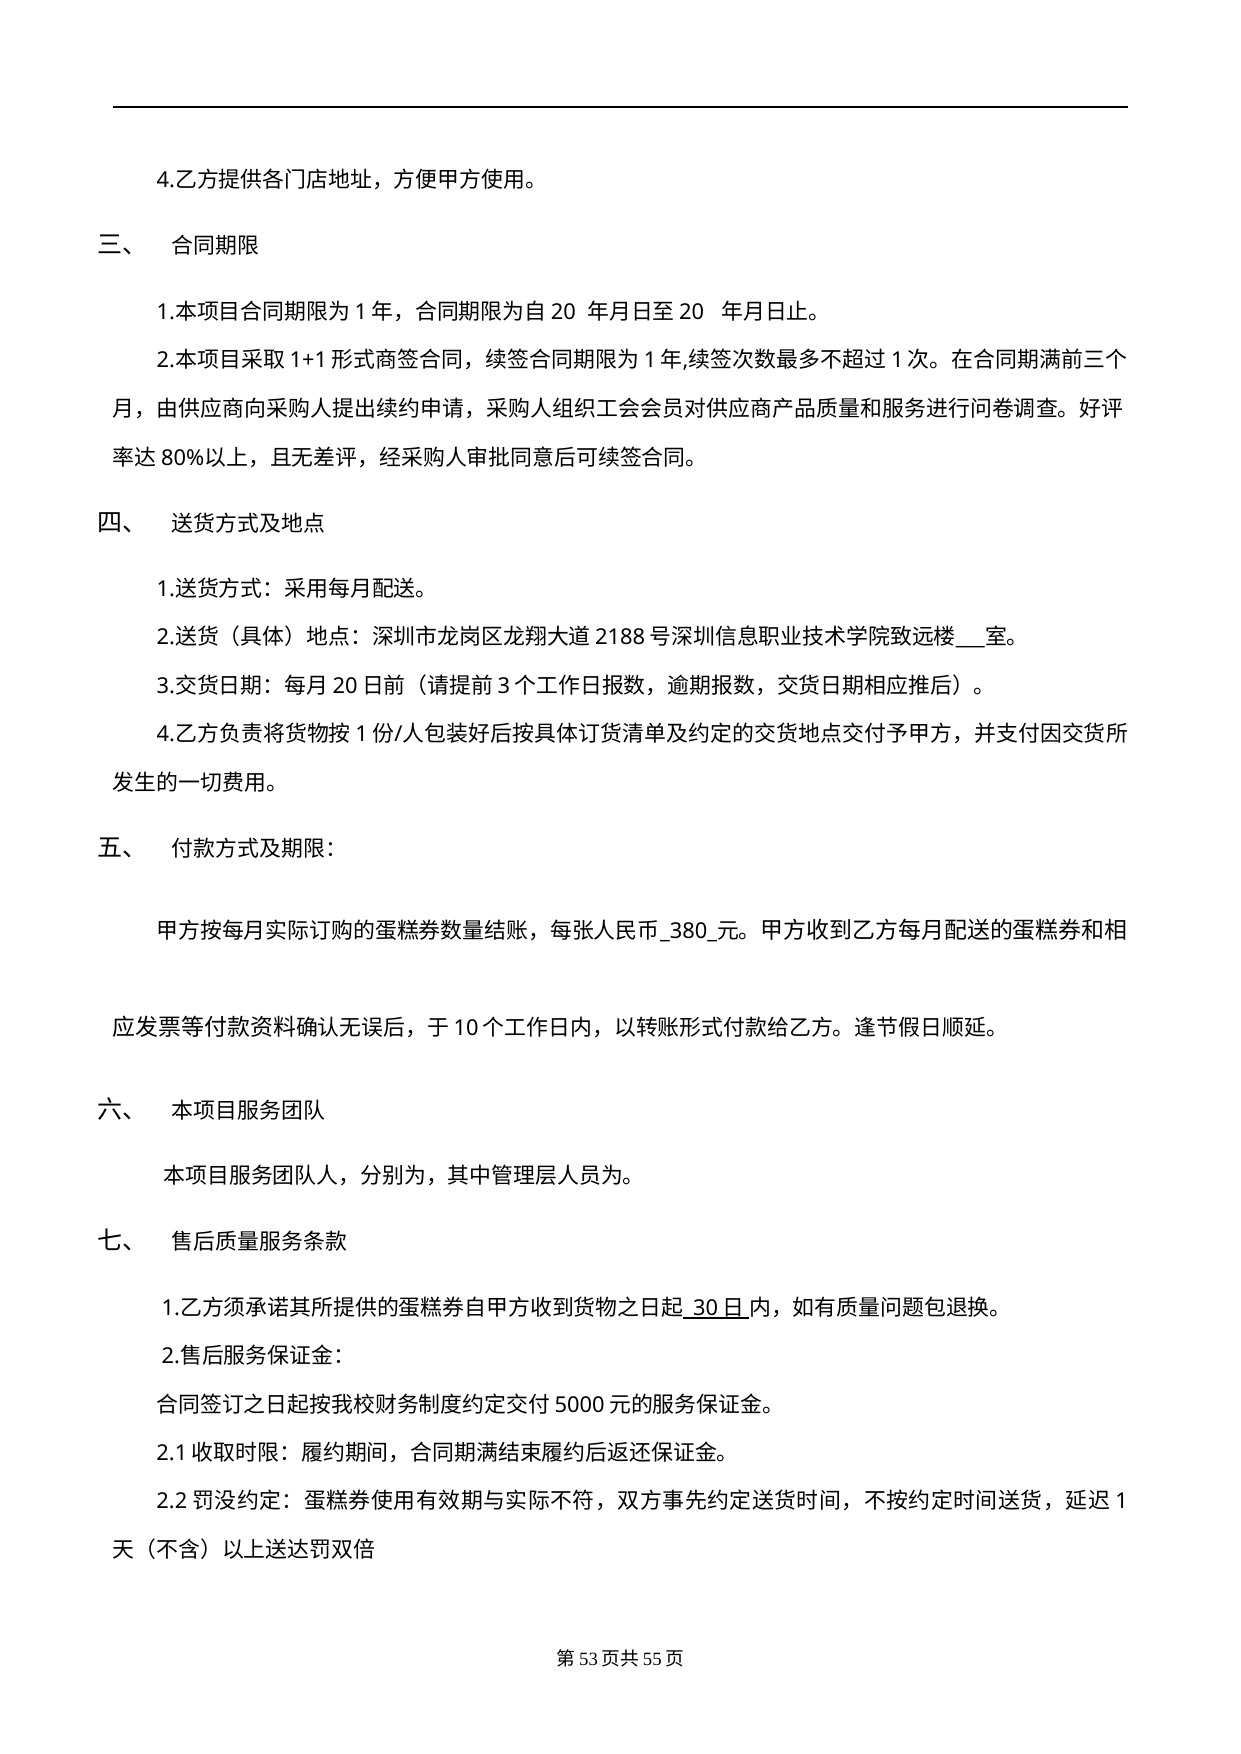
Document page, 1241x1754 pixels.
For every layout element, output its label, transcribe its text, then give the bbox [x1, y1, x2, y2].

list 合同期限 [98, 210, 1128, 275]
text 4.乙方提供各门店地址，方便甲方使用。 [113, 162, 1128, 194]
text 1.送货方式：采用每月配送。 [113, 571, 1128, 603]
text 合同签订之日起按我校财务制度约定交付5000元的服务保证金。 [112, 1386, 1128, 1419]
list 本项目服务团队 [98, 1075, 1128, 1140]
list 送货方式及地点 [98, 488, 1128, 553]
text 1.本项目合同期限为1年，合同期限为自20 年月日至20 年月日止。 [113, 293, 1128, 326]
text 2.2罚没约定：蛋糕券使用有效期与实际不符，双方事先约定送货时间，不按约定时间送货，延迟1天（不含）以上送达罚双倍 [112, 1483, 1128, 1564]
text 1.乙方须承诺其所提供的蛋糕券自甲方收到货物之日起 30日 内，如有质量问题包退换。 [161, 1289, 1128, 1322]
text 3.交货日期：每月20日前（请提前3个工作日报数，逾期报数，交货日期相应推后）。 [113, 667, 1128, 700]
text 4.乙方负责将货物按1份/人包装好后按具体订货清单及约定的交货地点交付予甲方，并支付因交货所发生的一切费用。 [113, 716, 1128, 797]
text 2.送货（具体）地点：深圳市龙岗区龙翔大道2188号深圳信息职业技术学院致远楼___室。 [113, 619, 1128, 652]
text 本项目服务团队人，分别为，其中管理层人员为。 [98, 1158, 1128, 1191]
text 2.本项目采取1+1形式商签合同，续签合同期限为1年,续签次数最多不超过1次。在合同期满前三个月，由供应商向采购人提出续约申请，采购人组织工会会员对供应商产品质量和服务进行问卷调查。好评率达80%以上，且无差评，经采购人审批同意后可续签合同。 [113, 342, 1128, 472]
text 2.售后服务保证金： [161, 1338, 1128, 1370]
list 售后质量服务条款 [98, 1206, 1128, 1271]
list 付款方式及期限： [98, 813, 1128, 878]
text 2.1收取时限：履约期间，合同期满结束履约后返还保证金。 [112, 1434, 1128, 1467]
text 甲方按每月实际订购的蛋糕券数量结账，每张人民币_380_元。甲方收到乙方每月配送的蛋糕券和相应发票等付款资料确认无误后，于10个工作日内，以转账形式付款给乙方。逢节假日顺延。 [112, 896, 1128, 1058]
